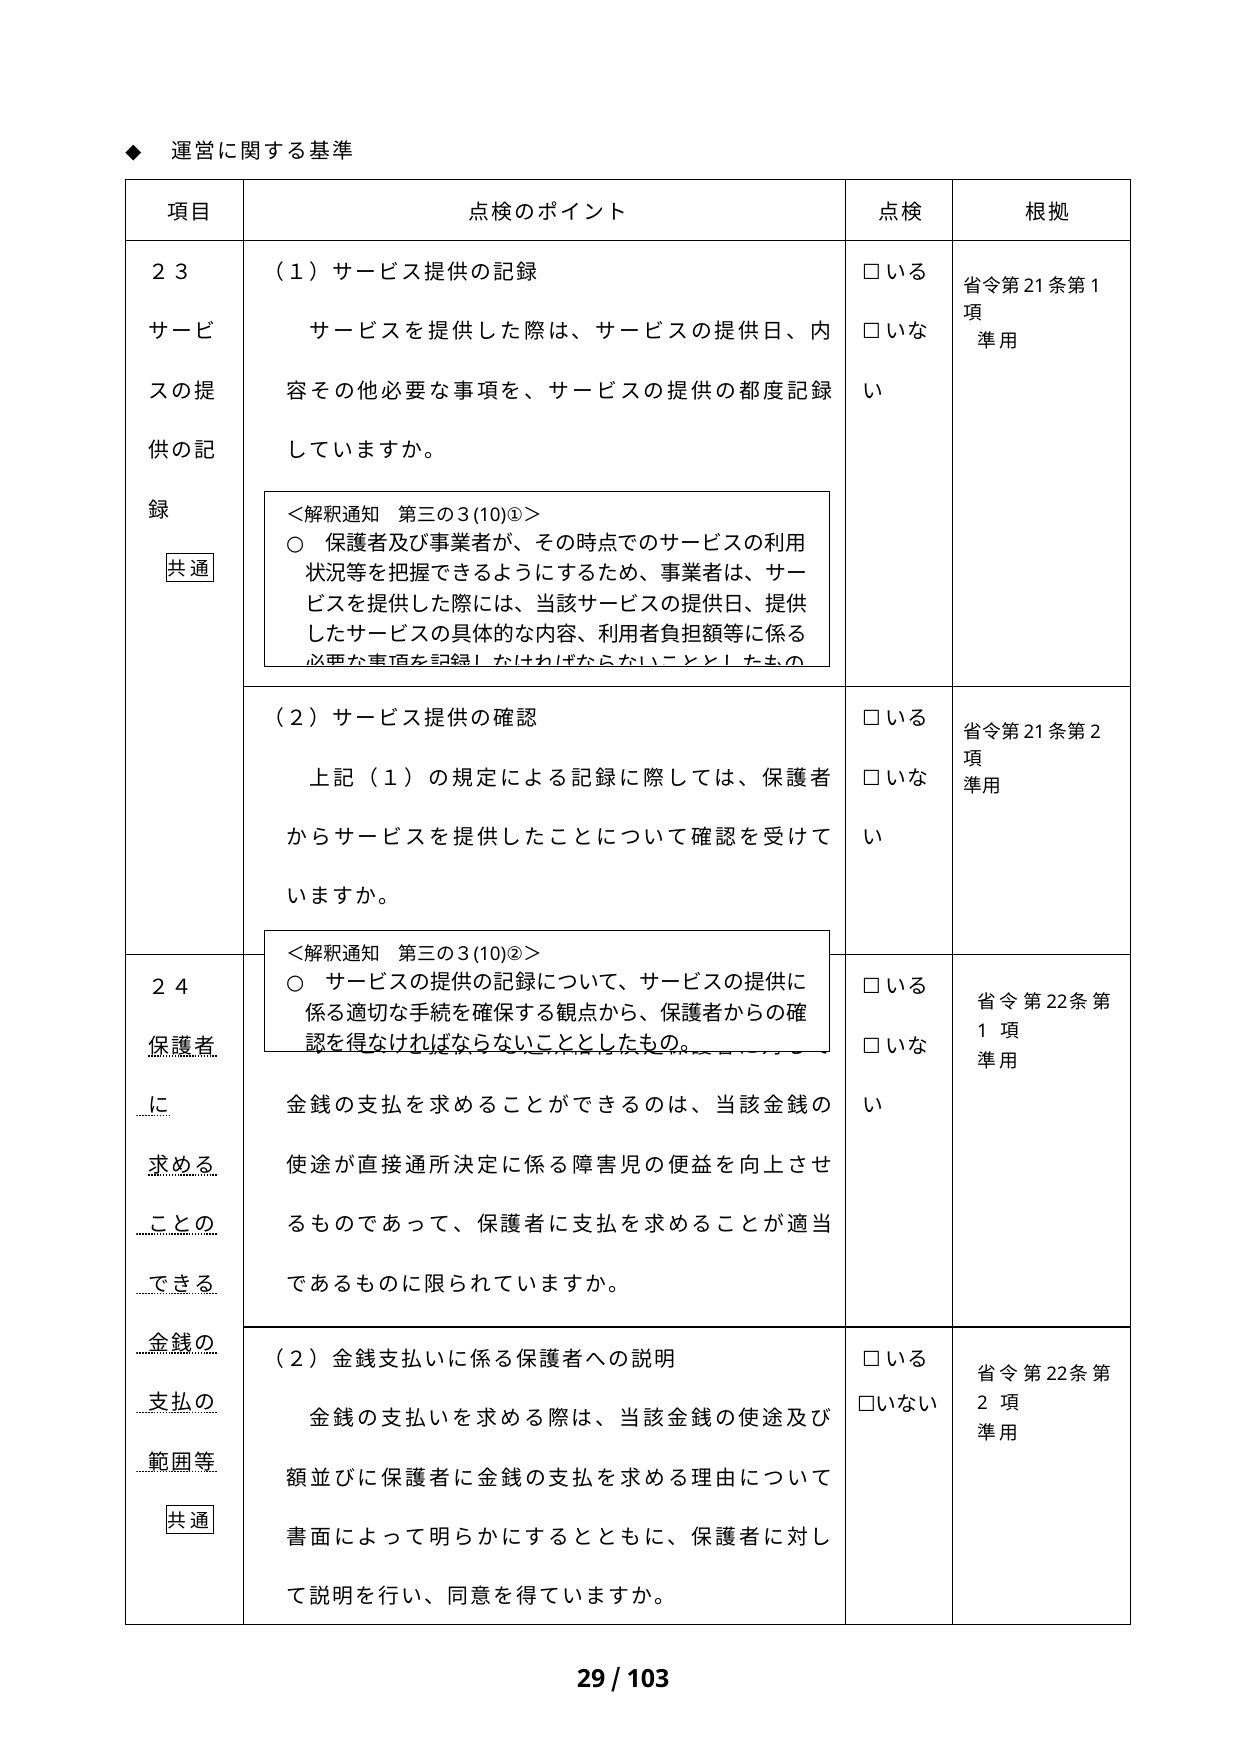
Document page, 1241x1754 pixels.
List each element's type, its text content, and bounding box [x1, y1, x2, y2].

table_header 点検のポイント [244, 180, 845, 240]
table_header 点検 [846, 180, 952, 240]
table_cell いる いない [846, 687, 952, 954]
table_header 項目 [126, 180, 243, 240]
table_cell 省令第22条第2項 準用 [953, 1328, 1130, 1624]
table_cell （１）利用者負担額以外の金銭の支払の範囲 サービスを提供する通所給付決定保護者に対して金銭の支払を求めることができるのは、当該金銭の使途が直接通所決定に係る障害児の便益を向上させるものであって、保護者に支払を求めることが適当であるものに限られていますか。 [244, 955, 845, 1326]
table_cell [244, 1328, 845, 1624]
table_cell ２３ サービスの提供の記録 共通 [126, 241, 243, 954]
table_cell ２４ 保護者に 求めることのできる金銭の支払の範囲等 共通 [126, 955, 243, 1624]
text ◆ 運営に関する基準 [125, 120, 1115, 179]
table_cell 省令第22条第1項 準用 [953, 955, 1130, 1326]
table_cell （１）サービス提供の記録 サービスを提供した際は、サービスの提供日、内容その他必要な事項を、サービスの提供の都度記録していますか。 [244, 241, 845, 686]
table_header 根拠 [953, 180, 1130, 240]
table_cell いる いない [846, 955, 952, 1326]
table_cell 省令第21条第1項 準用 [953, 241, 1130, 686]
table_cell いる いない [846, 241, 952, 686]
table_cell いる いない [846, 1328, 952, 1624]
table_cell 省令第21条第2項 準用 [953, 687, 1130, 954]
table_cell （２）サービス提供の確認 上記（１）の規定による記録に際しては、保護者からサービスを提供したことについて確認を受けていますか。 [244, 687, 845, 954]
